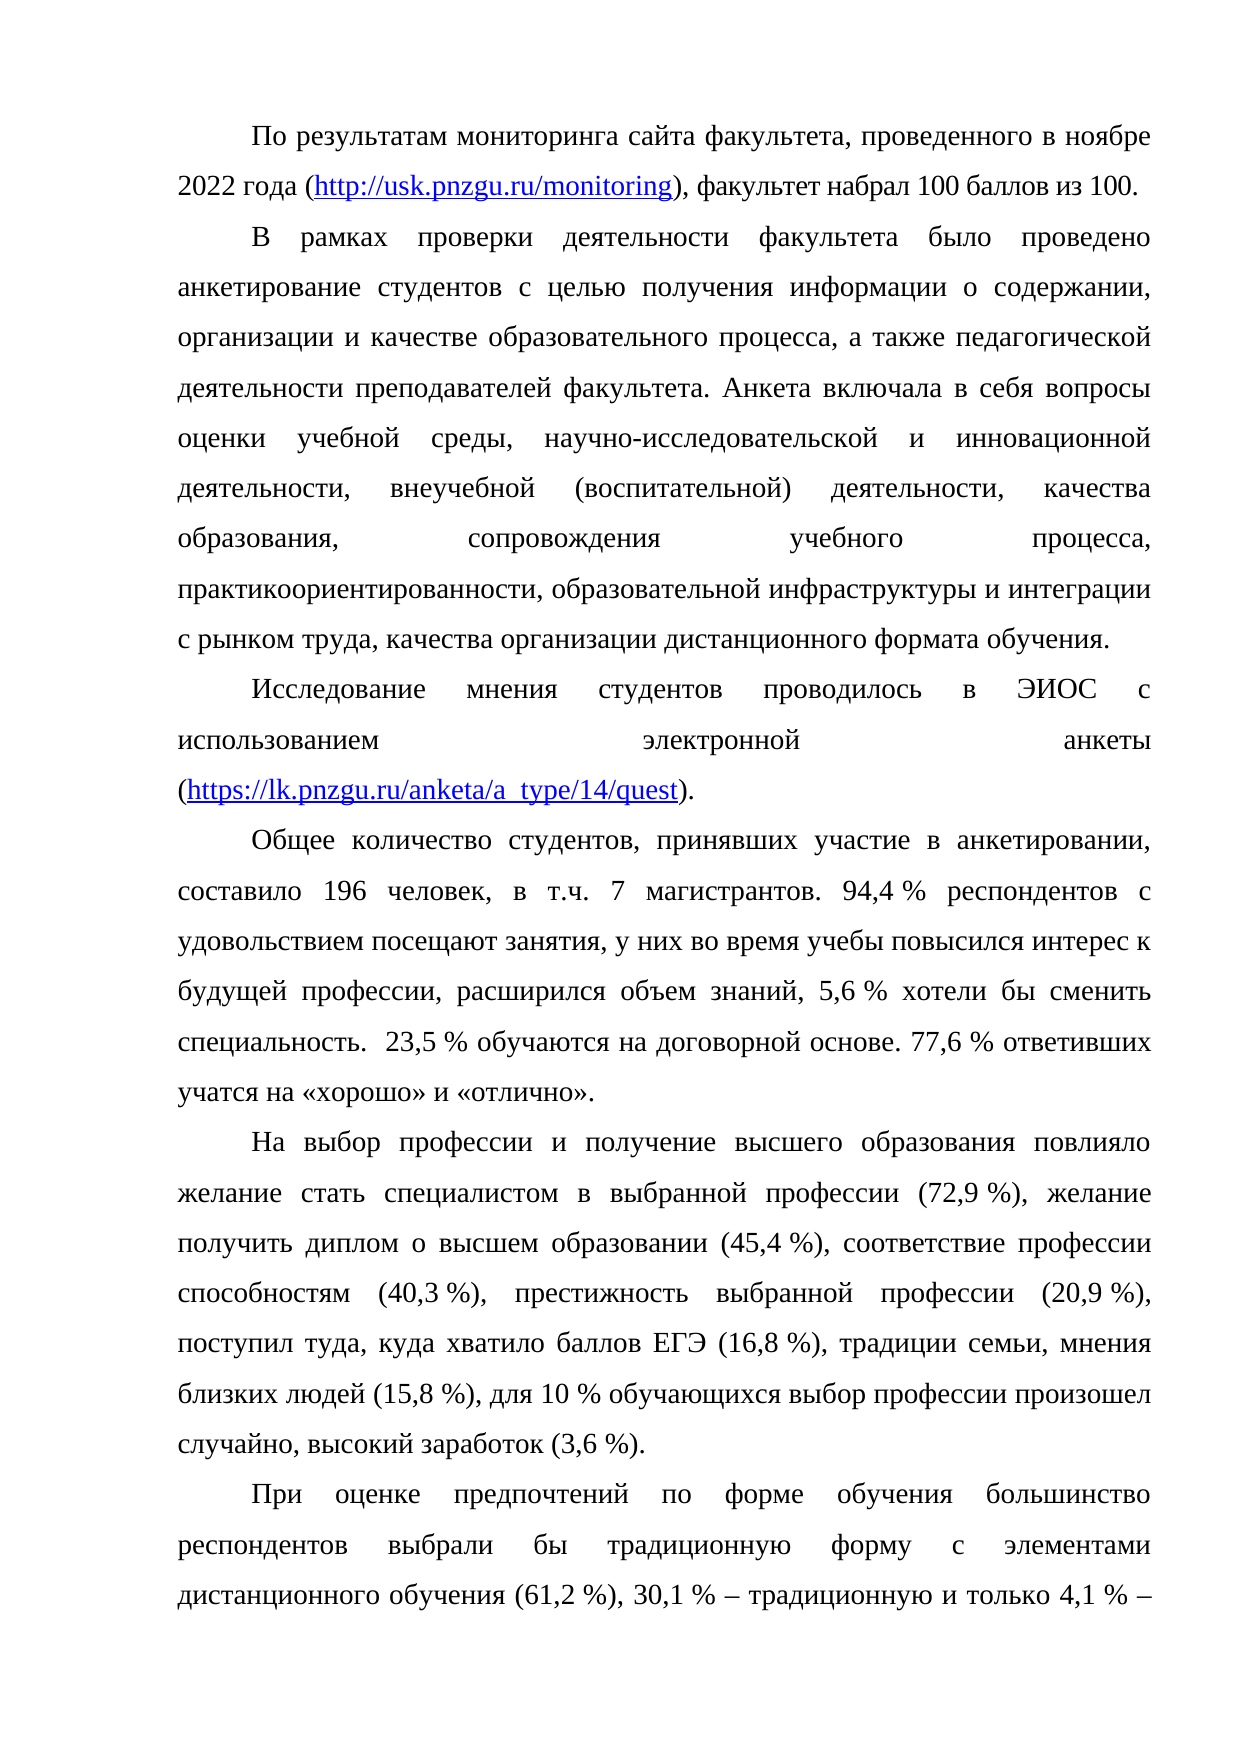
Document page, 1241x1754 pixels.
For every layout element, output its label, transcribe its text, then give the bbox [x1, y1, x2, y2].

text Исследование мнения студентов проводилось в ЭИОС с использованием электронной анкеты (https://lk.pnzgu.ru/anketa/a_type/14/quest). [177, 672, 1152, 806]
text По результатам мониторинга сайта факультета, проведенного в ноябре 2022 года (http://usk.pnzgu.ru/monitoring), факультет набрал 100 баллов из 100. [177, 118, 1152, 202]
text На выбор профессии и получение высшего образования повлияло желание стать специалистом в выбранной профессии (72,9 %), желание получить диплом о высшем образовании (45,4 %), соответствие профессии способностям (40,3 %), престижность выбранной профессии (20,9 %), поступил туда, куда хватило баллов ЕГЭ (16,8 %), традиции семьи, мнения близких людей (15,8 %), для 10 % обучающихся выбор профессии произошел случайно, высокий заработок (3,6 %). [177, 1124, 1152, 1460]
text Общее количество студентов, принявших участие в анкетировании, составило 196 человек, в т.ч. 7 магистрантов. 94,4 % респондентов с удовольствием посещают занятия, у них во время учебы повысился интерес к будущей профессии, расширился объем знаний, 5,6 % хотели бы сменить специальность. 23,5 % обучаются на договорной основе. 77,6 % ответивших учатся на «хорошо» и «отлично». [177, 822, 1152, 1108]
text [177, 1477, 1152, 1611]
text В рамках проверки деятельности факультета было проведено анкетирование студентов с целью получения информации о содержании, организации и качестве образовательного процесса, а также педагогической деятельности преподавателей факультета. Анкета включала в себя вопросы оценки учебной среды, научно-исследовательской и инновационной деятельности, внеучебной (воспитательной) деятельности, качества образования, сопровождения учебного процесса, практикоориентированности, образовательной инфраструктуры и интеграции с рынком труда, качества организации дистанционного формата обучения. [177, 219, 1152, 655]
